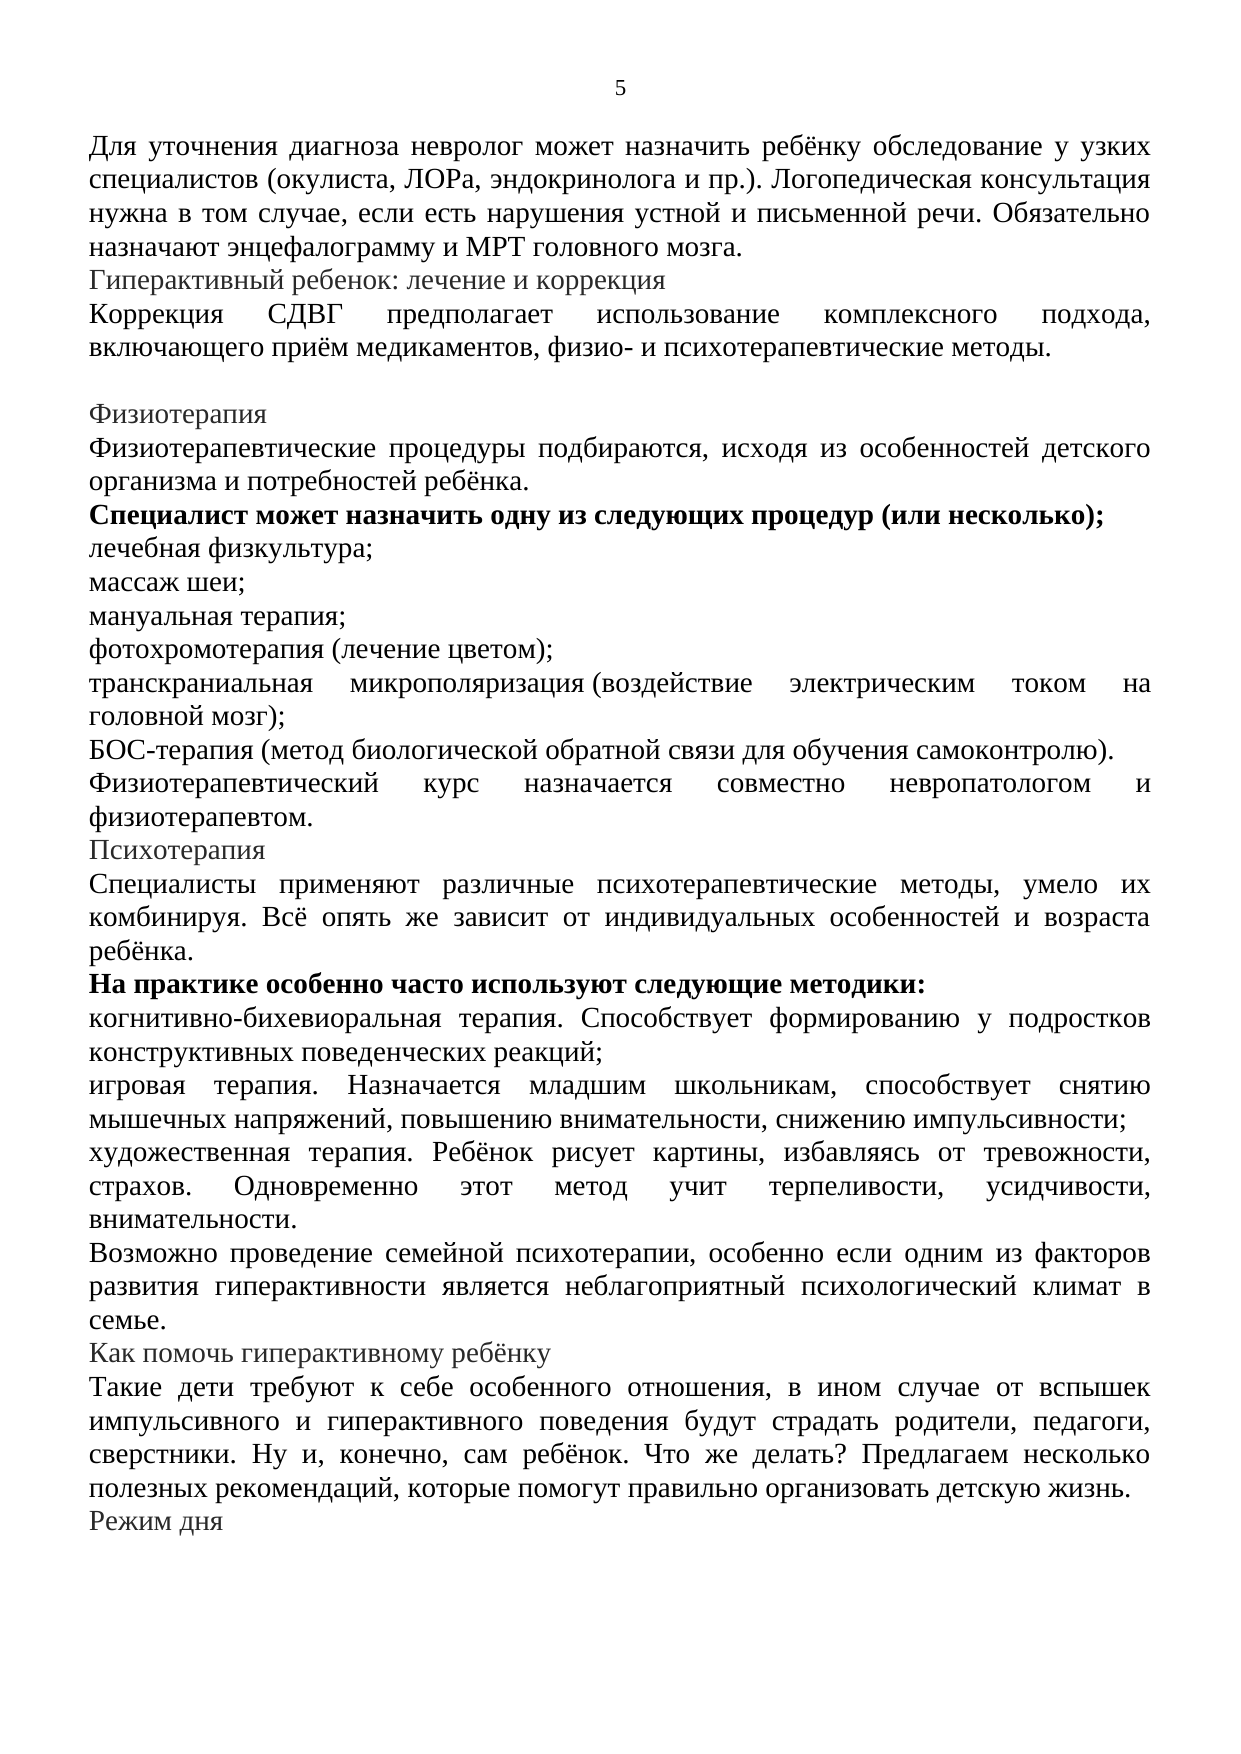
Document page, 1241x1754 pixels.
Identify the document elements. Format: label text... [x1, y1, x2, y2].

text художественная терапия. Ребёнок рисует картины, избавляясь от тревожности, страхов. Одновременно этот метод учит терпеливости, усидчивости, внимательности. [89, 1134, 1152, 1235]
text транскраниальная микрополяризация (воздействие электрическим током на головной мозг); [89, 665, 1152, 732]
text На практике особенно часто используют следующие методики: [89, 967, 1152, 1000]
text Коррекция СДВГ предполагает использование комплексного подхода, включающего приём медикаментов, физио- и психотерапевтические методы. [89, 296, 1152, 363]
text Возможно проведение семейной психотерапии, особенно если одним из факторов развития гиперактивности является неблагоприятный психологический климат в семье. [89, 1235, 1152, 1336]
text Физиотерапия [89, 396, 1152, 430]
text Специалисты применяют различные психотерапевтические методы, умело их комбинируя. Всё опять же зависит от индивидуальных особенностей и возраста ребёнка. [89, 866, 1152, 967]
text Для уточнения диагноза невролог может назначить ребёнку обследование у узких специалистов (окулиста, ЛОРа, эндокринолога и пр.). Логопедическая консультация нужна в том случае, если есть нарушения устной и письменной речи. Обязательно назначают энцефалограмму и МРТ головного мозга. [89, 128, 1152, 262]
text фотохромотерапия (лечение цветом); [89, 631, 1152, 665]
text Специалист может назначить одну из следующих процедур (или несколько); [89, 497, 1152, 531]
text мануальная терапия; [89, 598, 1152, 631]
text Физиотерапевтический курс назначается совместно невропатологом и физиотерапевтом. [89, 765, 1152, 832]
text лечебная физкультура; [89, 531, 1152, 564]
text Гиперактивный ребенок: лечение и коррекция [89, 262, 1152, 296]
text игровая терапия. Назначается младшим школьникам, способствует снятию мышечных напряжений, повышению внимательности, снижению импульсивности; [89, 1067, 1152, 1134]
text Физиотерапевтические процедуры подбираются, исходя из особенностей детского организма и потребностей ребёнка. [89, 430, 1152, 497]
text когнитивно-бихевиоральная терапия. Способствует формированию у подростков конструктивных поведенческих реакций; [89, 1000, 1152, 1067]
text Режим дня [89, 1503, 1152, 1537]
text Такие дети требуют к себе особенного отношения, в ином случае от вспышек импульсивного и гиперактивного поведения будут страдать родители, педагоги, сверстники. Ну и, конечно, сам ребёнок. Что же делать? Предлагаем несколько полезных рекомендаций, которые помогут правильно организовать детскую жизнь. [89, 1369, 1152, 1503]
text Психотерапия [89, 832, 1152, 866]
text БОС-терапия (метод биологической обратной связи для обучения самоконтролю). [89, 732, 1152, 765]
text массаж шеи; [89, 564, 1152, 598]
text Как помочь гиперактивному ребёнку [89, 1336, 1152, 1369]
